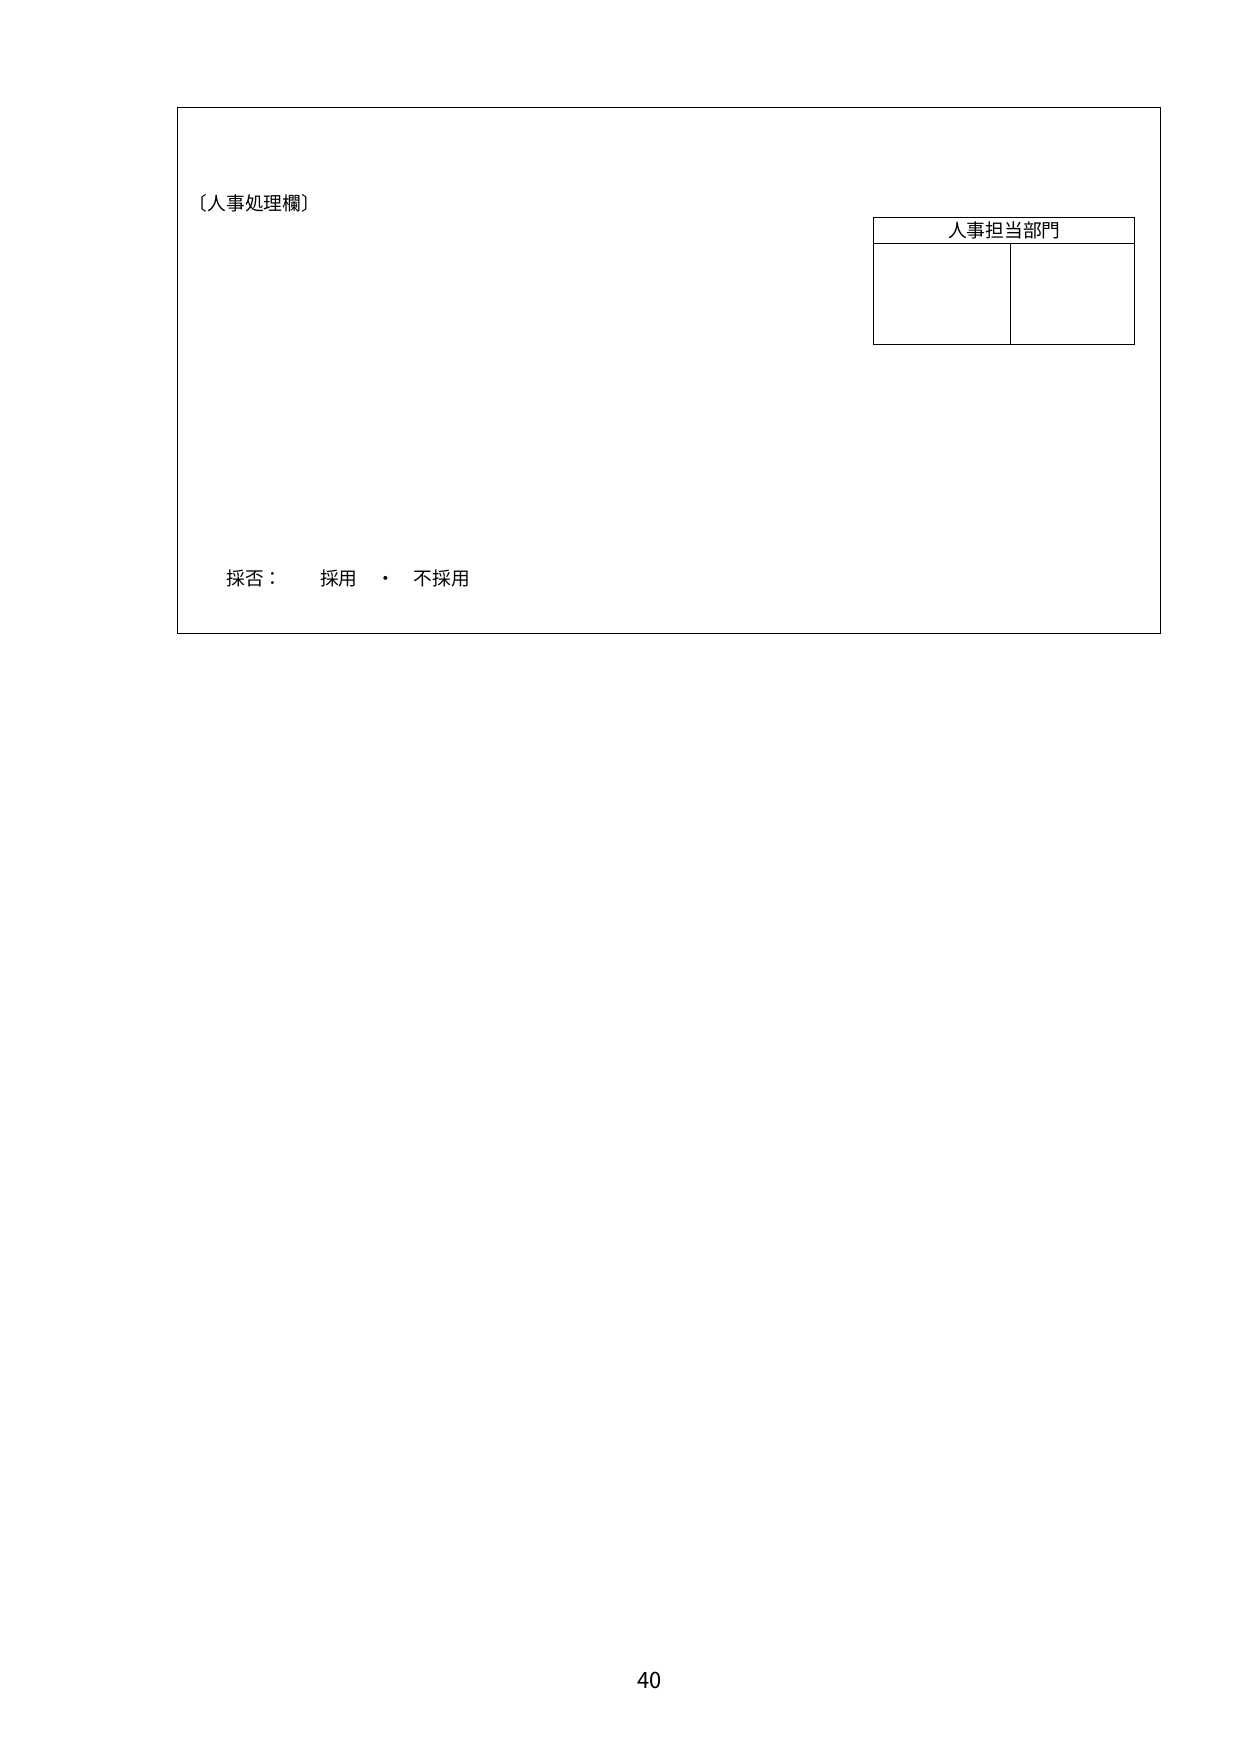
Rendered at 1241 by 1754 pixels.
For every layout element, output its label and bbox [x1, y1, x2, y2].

table_header [178, 108, 1160, 633]
